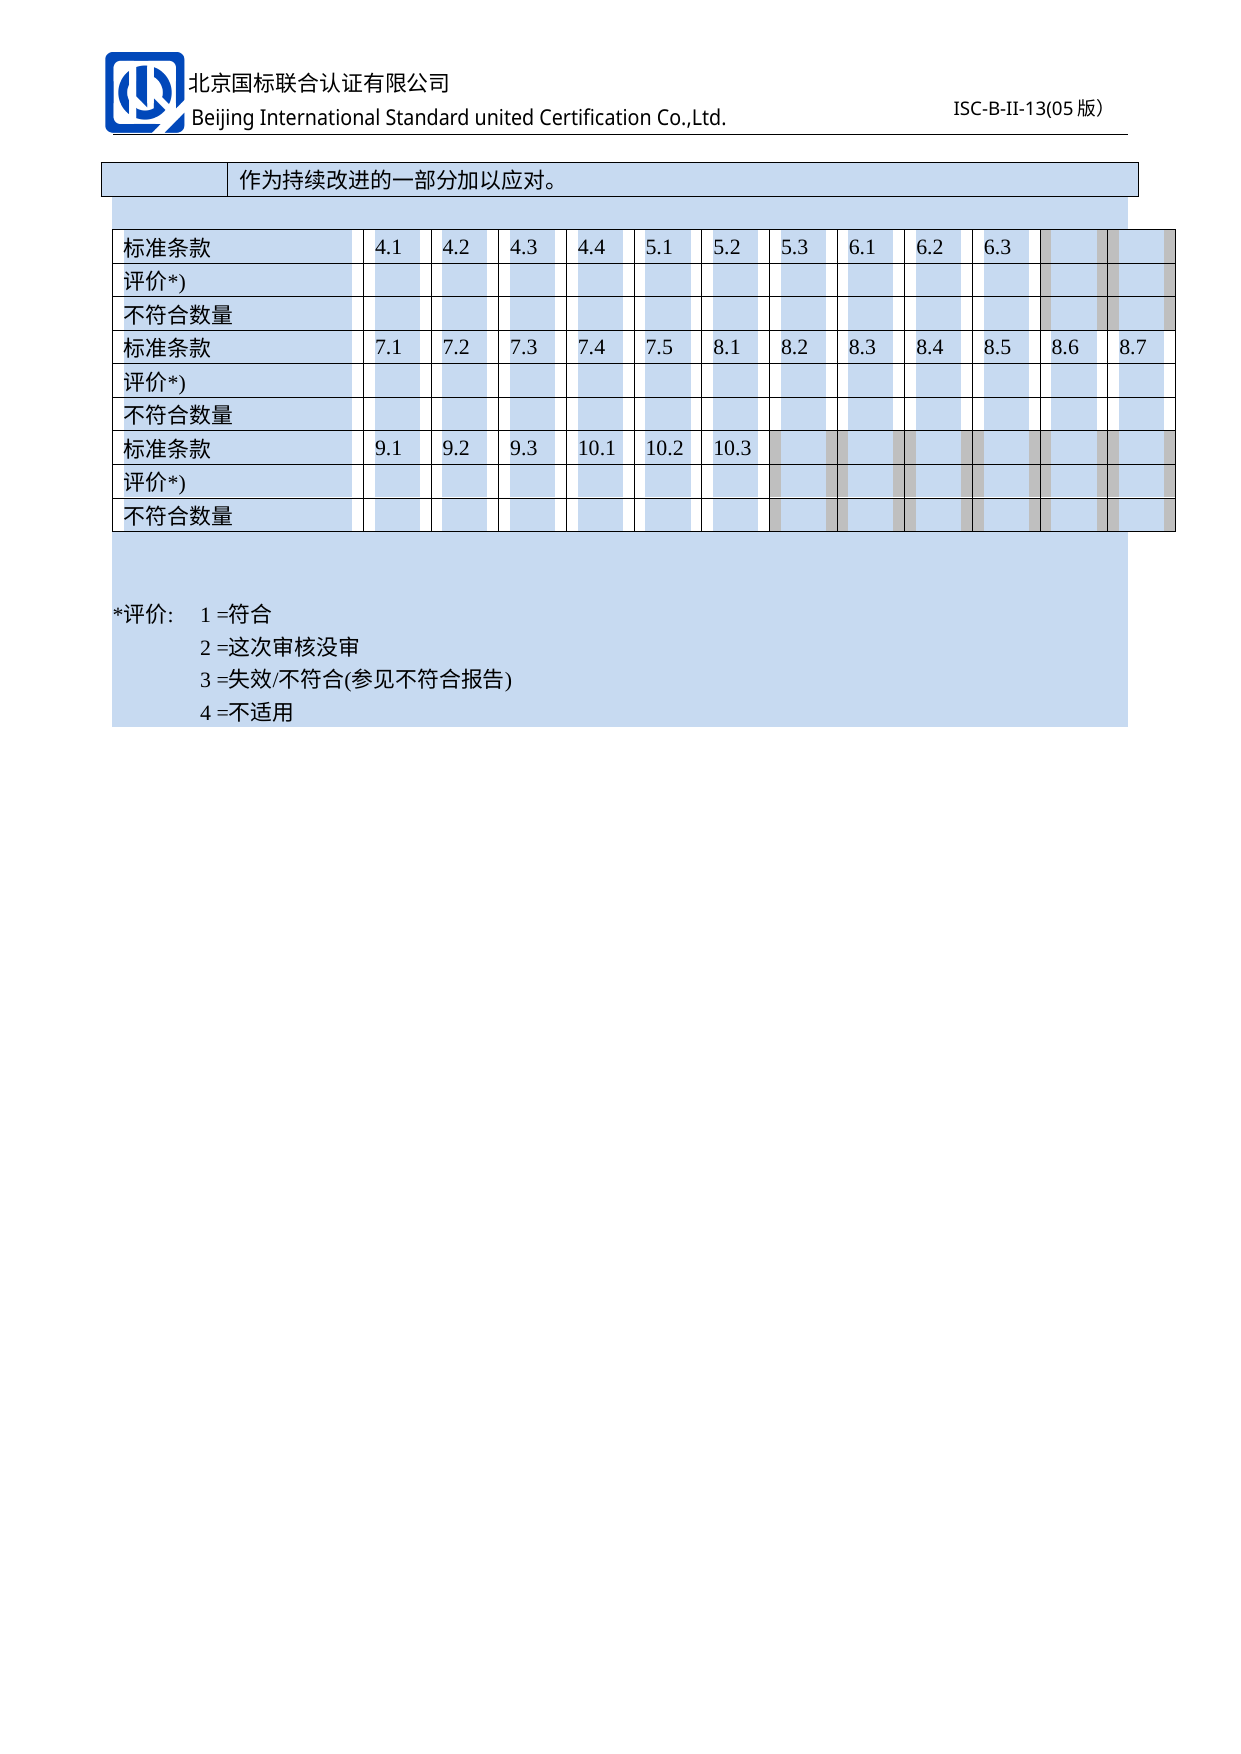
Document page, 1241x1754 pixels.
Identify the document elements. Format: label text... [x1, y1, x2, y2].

table_cell [905, 297, 916, 330]
table_cell [635, 364, 645, 397]
table_cell [555, 398, 566, 430]
table_cell [623, 398, 634, 430]
table_cell [961, 465, 972, 497]
table_cell [770, 297, 781, 330]
table_cell [758, 264, 769, 296]
table_cell [635, 499, 645, 531]
table_cell [826, 297, 837, 330]
table_cell [1041, 398, 1051, 430]
table_cell [555, 499, 566, 531]
table_cell [623, 364, 634, 397]
table_cell [487, 398, 498, 430]
table_header [1041, 230, 1051, 263]
table_cell [973, 431, 984, 464]
table_cell [893, 465, 904, 497]
table_cell [702, 364, 713, 397]
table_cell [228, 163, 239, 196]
table_cell [1108, 264, 1119, 296]
table_cell [961, 364, 972, 397]
table_cell [702, 499, 713, 531]
table_cell [893, 297, 904, 330]
table_cell [1108, 297, 1119, 330]
table_cell [1108, 364, 1119, 397]
table_cell [1164, 465, 1175, 497]
table_cell [826, 264, 837, 296]
table_cell [499, 264, 510, 296]
table_cell [838, 499, 848, 531]
table_cell [973, 364, 984, 397]
table_cell [1097, 364, 1107, 397]
table_cell [1041, 431, 1051, 464]
table_cell [758, 364, 769, 397]
table_cell [702, 465, 713, 497]
table_cell [770, 264, 781, 296]
table_cell [1029, 264, 1040, 296]
table_cell [905, 431, 916, 464]
table_cell [1041, 499, 1051, 531]
table_cell [1029, 431, 1040, 464]
table_cell [758, 398, 769, 430]
table_cell [420, 364, 431, 397]
table_cell [838, 398, 848, 430]
table_cell [1164, 364, 1175, 397]
table_cell [487, 297, 498, 330]
table_cell [973, 465, 984, 497]
table_cell [838, 364, 848, 397]
table_cell [1097, 431, 1107, 464]
table_cell [691, 364, 701, 397]
table_cell [905, 264, 916, 296]
table_cell [1041, 297, 1051, 330]
table_cell [555, 465, 566, 497]
table_cell [1097, 398, 1107, 430]
table_cell [893, 364, 904, 397]
table_cell [905, 398, 916, 430]
table_cell [1108, 398, 1119, 430]
table_cell [364, 465, 375, 497]
table_cell [770, 499, 781, 531]
table_cell [961, 499, 972, 531]
table_cell [487, 264, 498, 296]
table_cell [826, 465, 837, 497]
table_cell [499, 364, 510, 397]
table_cell [1029, 297, 1040, 330]
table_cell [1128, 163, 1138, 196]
table_cell [567, 297, 578, 330]
table_cell [499, 499, 510, 531]
table_cell [420, 264, 431, 296]
table_cell [770, 465, 781, 497]
table_cell [567, 499, 578, 531]
table_cell [432, 297, 442, 330]
table_cell [567, 264, 578, 296]
table_cell [420, 297, 431, 330]
table_cell [1097, 499, 1107, 531]
table_cell [499, 398, 510, 430]
table_cell [635, 398, 645, 430]
table_cell [635, 465, 645, 497]
table_cell [893, 398, 904, 430]
table_header [1108, 230, 1119, 263]
table_cell [364, 364, 375, 397]
table_cell [1041, 264, 1051, 296]
table_cell [1041, 465, 1051, 497]
table_cell [1029, 398, 1040, 430]
table_cell [893, 499, 904, 531]
table_cell [973, 264, 984, 296]
table_cell [623, 297, 634, 330]
table_cell [567, 364, 578, 397]
table_cell [758, 499, 769, 531]
table_cell [555, 364, 566, 397]
table_cell [1164, 499, 1175, 531]
table_cell [499, 465, 510, 497]
table_cell [1041, 364, 1051, 397]
table_cell [1164, 398, 1175, 430]
table_cell [770, 398, 781, 430]
table_cell [961, 297, 972, 330]
table_cell [838, 264, 848, 296]
table_cell [838, 297, 848, 330]
table_cell [758, 297, 769, 330]
table_cell [420, 465, 431, 497]
table_cell [432, 398, 442, 430]
table_cell [702, 398, 713, 430]
table_cell [499, 297, 510, 330]
table_cell [1164, 297, 1175, 330]
table_cell [487, 499, 498, 531]
text 2 =这次审核没审 [112, 629, 1128, 662]
table_cell [555, 297, 566, 330]
table_cell [973, 398, 984, 430]
table_cell [567, 465, 578, 497]
table_cell [691, 264, 701, 296]
table_cell [1097, 465, 1107, 497]
table_cell [905, 499, 916, 531]
table_cell [420, 398, 431, 430]
table_cell [432, 499, 442, 531]
table_cell [973, 297, 984, 330]
table_cell [555, 264, 566, 296]
table_cell [758, 465, 769, 497]
table_cell [702, 297, 713, 330]
table_cell [973, 499, 984, 531]
table_cell [961, 431, 972, 464]
table_cell [623, 264, 634, 296]
table_cell [1108, 465, 1119, 497]
table_cell [826, 364, 837, 397]
table_cell [961, 264, 972, 296]
table_cell [1029, 465, 1040, 497]
table_cell [838, 465, 848, 497]
table_cell [770, 364, 781, 397]
table_cell [691, 398, 701, 430]
table_cell [432, 264, 442, 296]
table_cell [487, 364, 498, 397]
table_cell [826, 431, 837, 464]
table_header [1097, 230, 1107, 263]
table_cell [905, 465, 916, 497]
table_cell [893, 431, 904, 464]
table_cell [1029, 364, 1040, 397]
table_cell [623, 499, 634, 531]
table_cell [905, 364, 916, 397]
table_cell [1097, 297, 1107, 330]
table_cell [826, 499, 837, 531]
table_cell [1108, 499, 1119, 531]
table_cell [1108, 431, 1119, 464]
table_cell [961, 398, 972, 430]
table_cell [364, 264, 375, 296]
table_cell [691, 499, 701, 531]
text *评价: 1 =符合 [112, 597, 1128, 629]
table_cell [1029, 499, 1040, 531]
table_cell [691, 465, 701, 497]
table_cell [635, 264, 645, 296]
table_cell [702, 264, 713, 296]
table_cell [635, 297, 645, 330]
table_cell [1164, 264, 1175, 296]
table_cell [487, 465, 498, 497]
table_cell [826, 398, 837, 430]
table_cell [623, 465, 634, 497]
table_cell [770, 431, 781, 464]
table_cell [1097, 264, 1107, 296]
table_cell [364, 297, 375, 330]
table_cell [432, 465, 442, 497]
text 3 =失效/不符合(参见不符合报告) [112, 662, 1128, 694]
table_cell [364, 398, 375, 430]
picture [105, 52, 185, 133]
table_cell [432, 364, 442, 397]
table_cell [1164, 431, 1175, 464]
table_cell [567, 398, 578, 430]
text 4 =不适用 [112, 694, 1128, 727]
table_header [1164, 230, 1175, 263]
table_cell [420, 499, 431, 531]
table_cell [364, 499, 375, 531]
table_cell [893, 264, 904, 296]
table_cell [838, 431, 848, 464]
table_cell [691, 297, 701, 330]
